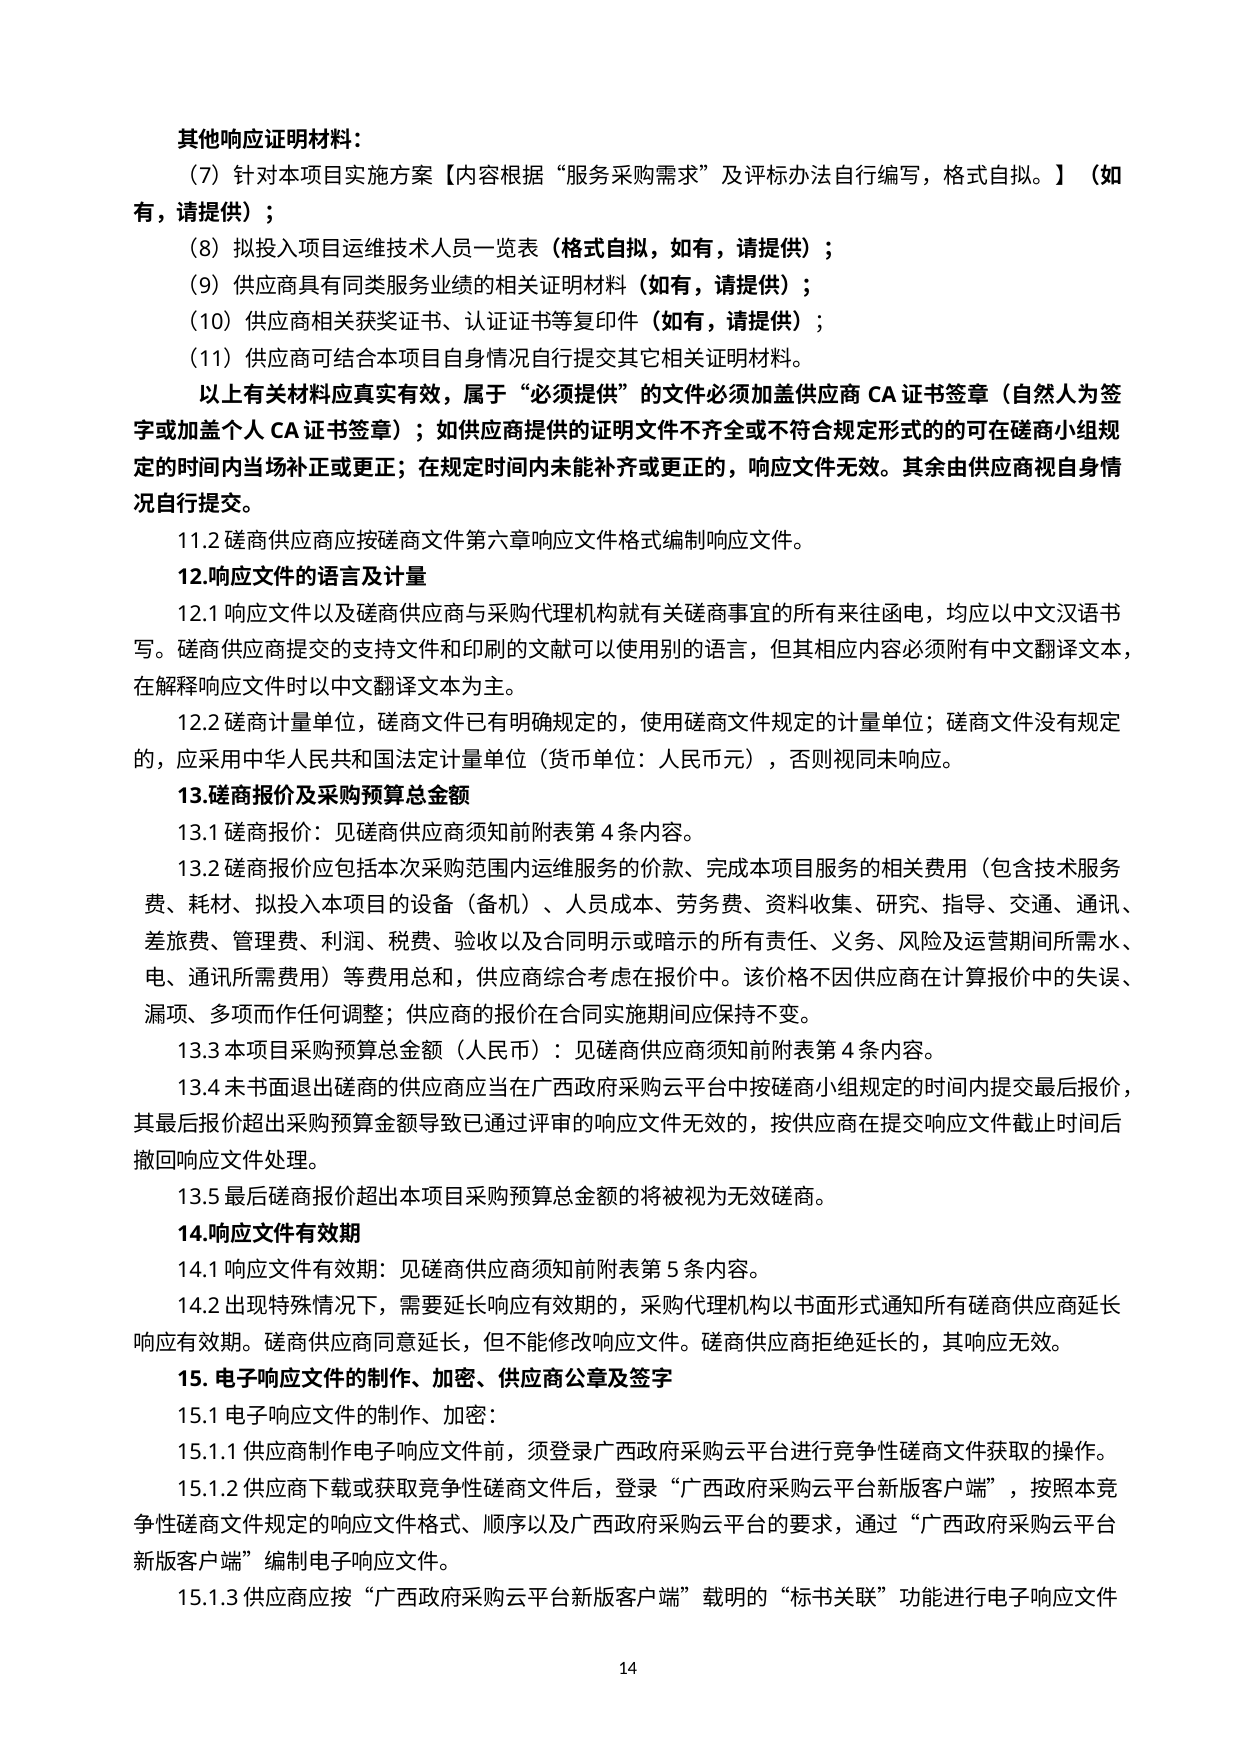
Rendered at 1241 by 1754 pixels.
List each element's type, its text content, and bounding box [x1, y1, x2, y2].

text （8）拟投入项目运维技术人员一览表（格式自拟，如有，请提供）； [133, 227, 1122, 264]
text 15.1电子响应文件的制作、加密： [133, 1394, 1122, 1431]
text （11）供应商可结合本项目自身情况自行提交其它相关证明材料。 [133, 337, 1122, 373]
text 以上有关材料应真实有效，属于“必须提供”的文件必须加盖供应商CA证书签章（自然人为签字或加盖个人CA证书签章）；如供应商提供的证明文件不齐全或不符合规定形式的的可在磋商小组规定的时间内当场补正或更正；在规定时间内未能补齐或更正的，响应文件无效。其余由供应商视自身情况自行提交。 [133, 373, 1122, 519]
text 13.5最后磋商报价超出本项目采购预算总金额的将被视为无效磋商。 [133, 1175, 1122, 1212]
text 15. 电子响应文件的制作、加密、供应商公章及签字 [133, 1358, 1122, 1394]
text 14.响应文件有效期 [133, 1212, 1122, 1248]
text 15.1.2供应商下载或获取竞争性磋商文件后，登录“广西政府采购云平台新版客户端”，按照本竞争性磋商文件规定的响应文件格式、顺序以及广西政府采购云平台的要求，通过“广西政府采购云平台新版客户端”编制电子响应文件。 [133, 1467, 1122, 1576]
text 13.1磋商报价：见磋商供应商须知前附表第4条内容。 [133, 811, 1122, 847]
text 14.1响应文件有效期：见磋商供应商须知前附表第5条内容。 [133, 1248, 1122, 1285]
text 15.1.1供应商制作电子响应文件前，须登录广西政府采购云平台进行竞争性磋商文件获取的操作。 [133, 1431, 1122, 1467]
text 13.3本项目采购预算总金额（人民币）：见磋商供应商须知前附表第4条内容。 [133, 1029, 1122, 1066]
text 13.2磋商报价应包括本次采购范围内运维服务的价款、完成本项目服务的相关费用（包含技术服务费、耗材、拟投入本项目的设备（备机）、人员成本、劳务费、资料收集、研究、指导、交通、通讯、差旅费、管理费、利润、税费、验收以及合同明示或暗示的所有责任、义务、风险及运营期间所需水、电、通讯所需费用）等费用总和，供应商综合考虑在报价中。该价格不因供应商在计算报价中的失误、漏项、多项而作任何调整；供应商的报价在合同实施期间应保持不变。 [144, 847, 1122, 1029]
text 12.响应文件的语言及计量 [133, 556, 1122, 592]
text 13.磋商报价及采购预算总金额 [133, 774, 1122, 811]
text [133, 1576, 1122, 1613]
text 12.1响应文件以及磋商供应商与采购代理机构就有关磋商事宜的所有来往函电，均应以中文汉语书写。磋商供应商提交的支持文件和印刷的文献可以使用别的语言，但其相应内容必须附有中文翻译文本，在解释响应文件时以中文翻译文本为主。 [133, 592, 1122, 701]
text 12.2磋商计量单位，磋商文件已有明确规定的，使用磋商文件规定的计量单位；磋商文件没有规定的，应采用中华人民共和国法定计量单位（货币单位：人民币元），否则视同未响应。 [133, 701, 1122, 774]
text 其他响应证明材料： [133, 118, 1122, 154]
text （7）针对本项目实施方案【内容根据“服务采购需求”及评标办法自行编写，格式自拟。】（如有，请提供）； [133, 154, 1122, 227]
text （9）供应商具有同类服务业绩的相关证明材料（如有，请提供）； [133, 264, 1122, 300]
text 11.2磋商供应商应按磋商文件第六章响应文件格式编制响应文件。 [133, 519, 1122, 556]
text （10）供应商相关获奖证书、认证证书等复印件（如有，请提供）； [133, 300, 1122, 337]
text 14.2出现特殊情况下，需要延长响应有效期的，采购代理机构以书面形式通知所有磋商供应商延长响应有效期。磋商供应商同意延长，但不能修改响应文件。磋商供应商拒绝延长的，其响应无效。 [133, 1285, 1122, 1358]
text 13.4未书面退出磋商的供应商应当在广西政府采购云平台中按磋商小组规定的时间内提交最后报价，其最后报价超出采购预算金额导致已通过评审的响应文件无效的，按供应商在提交响应文件截止时间后撤回响应文件处理。 [133, 1066, 1122, 1175]
